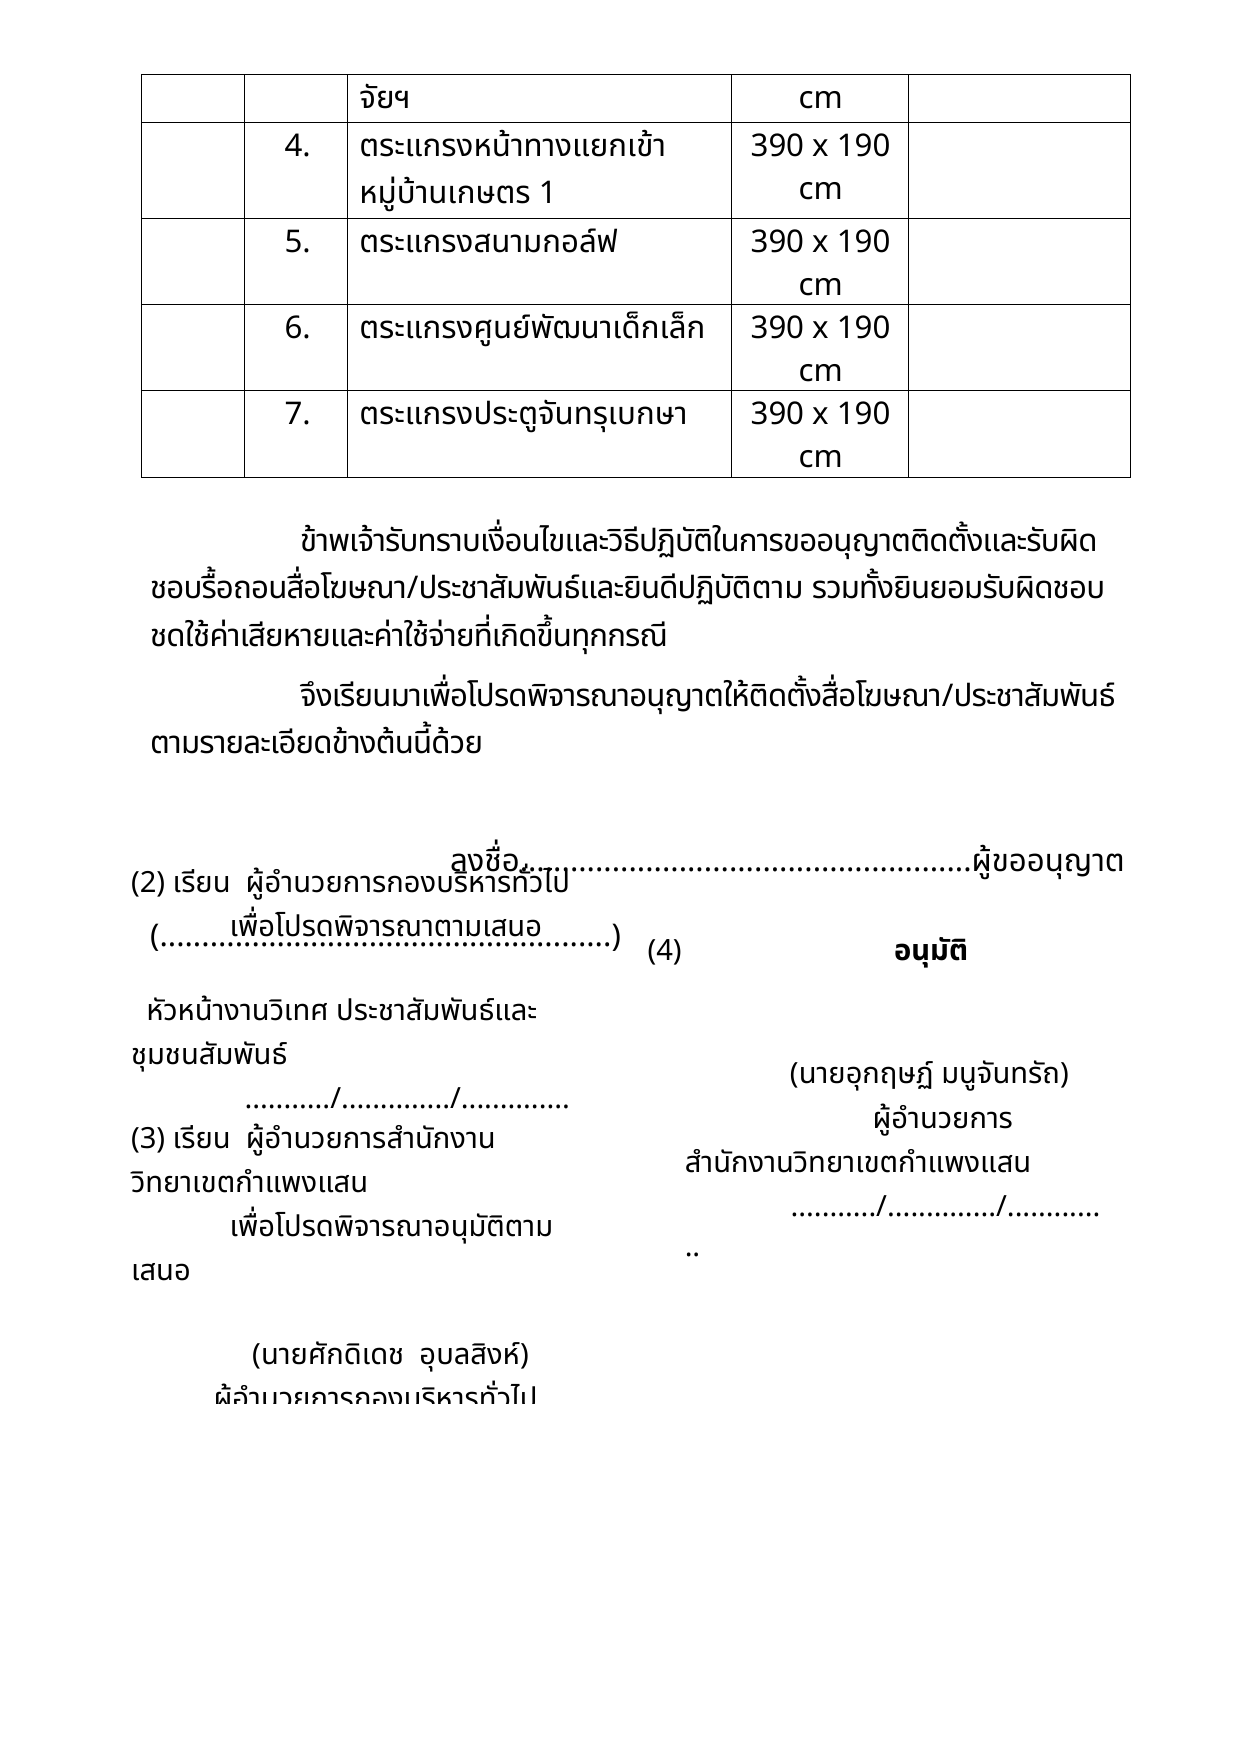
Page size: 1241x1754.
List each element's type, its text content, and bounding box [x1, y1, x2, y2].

table_cell [909, 123, 1130, 218]
table_cell [142, 123, 244, 218]
table_cell 3. [245, 75, 347, 122]
table_cell 390 x 190 cm [732, 123, 908, 218]
table_cell ตระแกรงศูนย์พัฒนาเด็กเล็ก [348, 305, 731, 390]
table_cell [142, 219, 244, 304]
table_cell [142, 391, 244, 477]
table_cell [909, 75, 1130, 122]
table_cell [909, 305, 1130, 390]
table_cell 4. [245, 123, 347, 218]
table_cell ตระแกรงประตูจันทรุเบกษา [348, 391, 731, 477]
text ข้าพเจ้ารับทราบเงื่อนไขและวิธีปฏิบัติในการขออนุญาตติดตั้งและรับผิดชอบรื้อถอนสื่อโฆษณา/ประชาสัมพันธ์และยินดีปฏิบัติตาม รวมทั้งยินยอมรับผิดชอบชดใช้ค่าเสียหายและค่าใช้จ่ายที่เกิดขึ้นทุกกรณี [150, 518, 1124, 660]
table_cell [909, 391, 1130, 477]
table_cell 390 x 190 cm [732, 75, 908, 122]
table_cell [909, 219, 1130, 304]
text จึงเรียนมาเพื่อโปรดพิจารณาอนุญาตให้ติดตั้งสื่อโฆษณา/ประชาสัมพันธ์ ตามรายละเอียดข้างต้นนี้ด้วย [150, 672, 1124, 767]
text (......................................................) [150, 885, 1124, 956]
table_cell 6. [245, 305, 347, 390]
table_cell ตระแกรงหน้าทางแยกเข้าหมู่บ้านเกษตร 1 [348, 123, 731, 218]
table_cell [348, 75, 731, 122]
table_cell 390 x 190 cm [732, 305, 908, 390]
table_cell 7. [245, 391, 347, 477]
table_cell 390 x 190 cm [732, 391, 908, 477]
table_cell [142, 75, 244, 122]
table_cell ตระแกรงสนามกอล์ฟ [348, 219, 731, 304]
table_cell [142, 305, 244, 390]
text ลงชื่อ......................................................ผู้ขออนุญาต [150, 810, 1124, 885]
table_cell 5. [245, 219, 347, 304]
table_cell 390 x 190 cm [732, 219, 908, 304]
